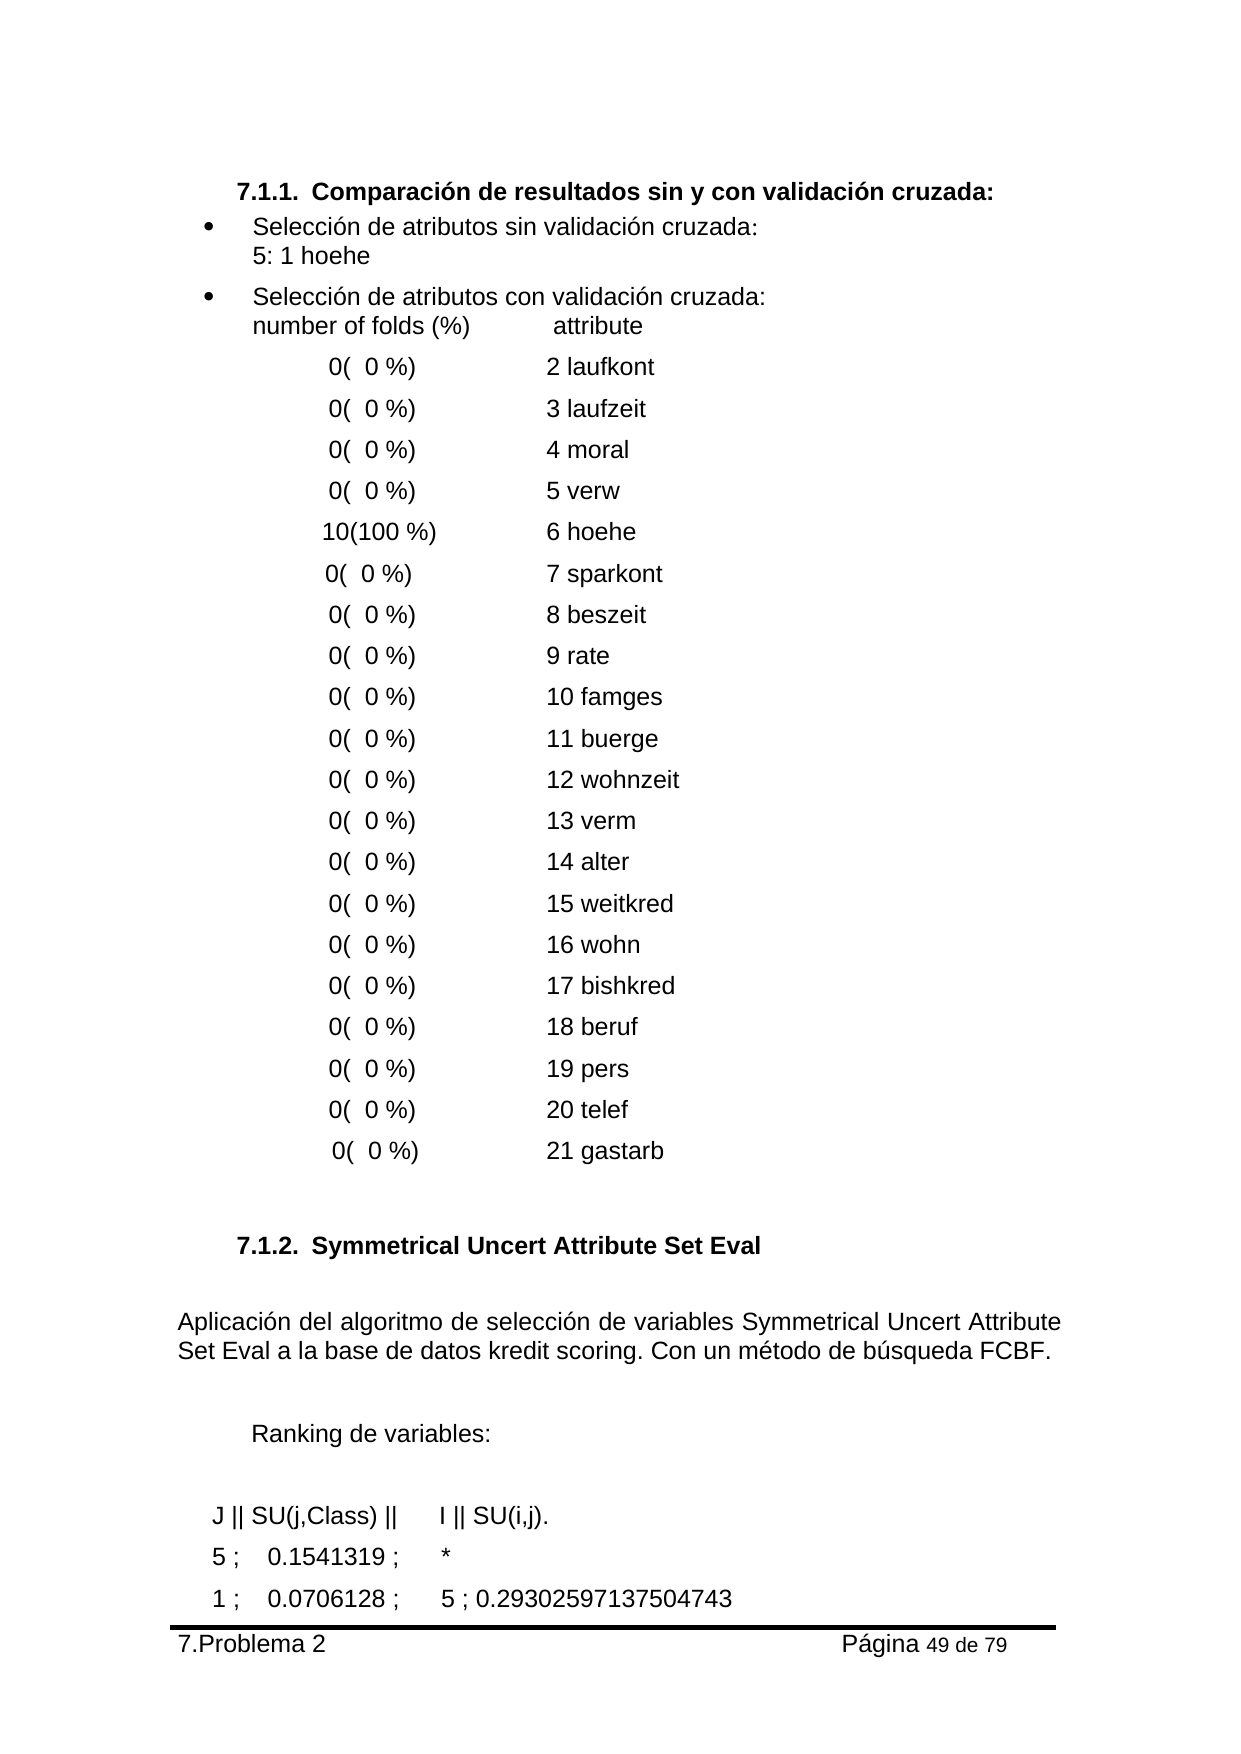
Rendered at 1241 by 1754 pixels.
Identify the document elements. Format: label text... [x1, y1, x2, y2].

list Selección de atributos sin validación cruzada: [215, 212, 1063, 241]
text number of folds (%) attribute [252, 311, 1063, 340]
text 0( 0 %) 13 verm [252, 806, 1063, 835]
text 0( 0 %) 16 wohn [252, 930, 1063, 959]
text 0( 0 %) 17 bishkred [252, 971, 1063, 1000]
text 0( 0 %) 8 beszeit [252, 600, 1063, 629]
text 0( 0 %) 10 famges [252, 682, 1063, 711]
text 0( 0 %) 7 sparkont [215, 559, 1063, 587]
text Ranking de variables: [177, 1419, 1063, 1447]
text 0( 0 %) 20 telef [252, 1095, 1063, 1124]
text 0( 0 %) 2 laufkont [252, 352, 1063, 381]
text 0( 0 %) 19 pers [252, 1054, 1063, 1082]
text Aplicación del algoritmo de selección de variables Symmetrical Uncert Attribute Set Eval a la base de datos kredit scoring. Con un método de búsqueda FCBF. [177, 1307, 1063, 1365]
text 0( 0 %) 18 beruf [252, 1012, 1063, 1041]
text 0( 0 %) 3 laufzeit [252, 394, 1063, 422]
text 5: 1 hoehe [252, 241, 1063, 270]
text 0( 0 %) 9 rate [252, 641, 1063, 670]
text 1 ; 0.0706128 ; 5 ; 0.29302597137504743 [177, 1584, 1063, 1612]
text 0( 0 %) 12 wohnzeit [252, 765, 1063, 794]
text 5 ; 0.1541319 ; * [177, 1542, 1063, 1571]
subtitle Symmetrical Uncert Attribute Set Eval [236, 1231, 1063, 1260]
text 0( 0 %) 21 gastarb [252, 1136, 1063, 1165]
text J || SU(j,Class) || I || SU(i,j). [177, 1501, 1063, 1530]
text 0( 0 %) 15 weitkred [252, 889, 1063, 917]
text 0( 0 %) 5 verw [252, 476, 1063, 505]
text 0( 0 %) 14 alter [252, 847, 1063, 876]
text 0( 0 %) 4 moral [252, 435, 1063, 464]
list Selección de atributos con validación cruzada: [215, 282, 1063, 311]
subtitle Comparación de resultados sin y con validación cruzada: [236, 177, 1063, 206]
text 10(100 %) 6 hoehe [252, 517, 1063, 546]
text 0( 0 %) 11 buerge [252, 724, 1063, 752]
